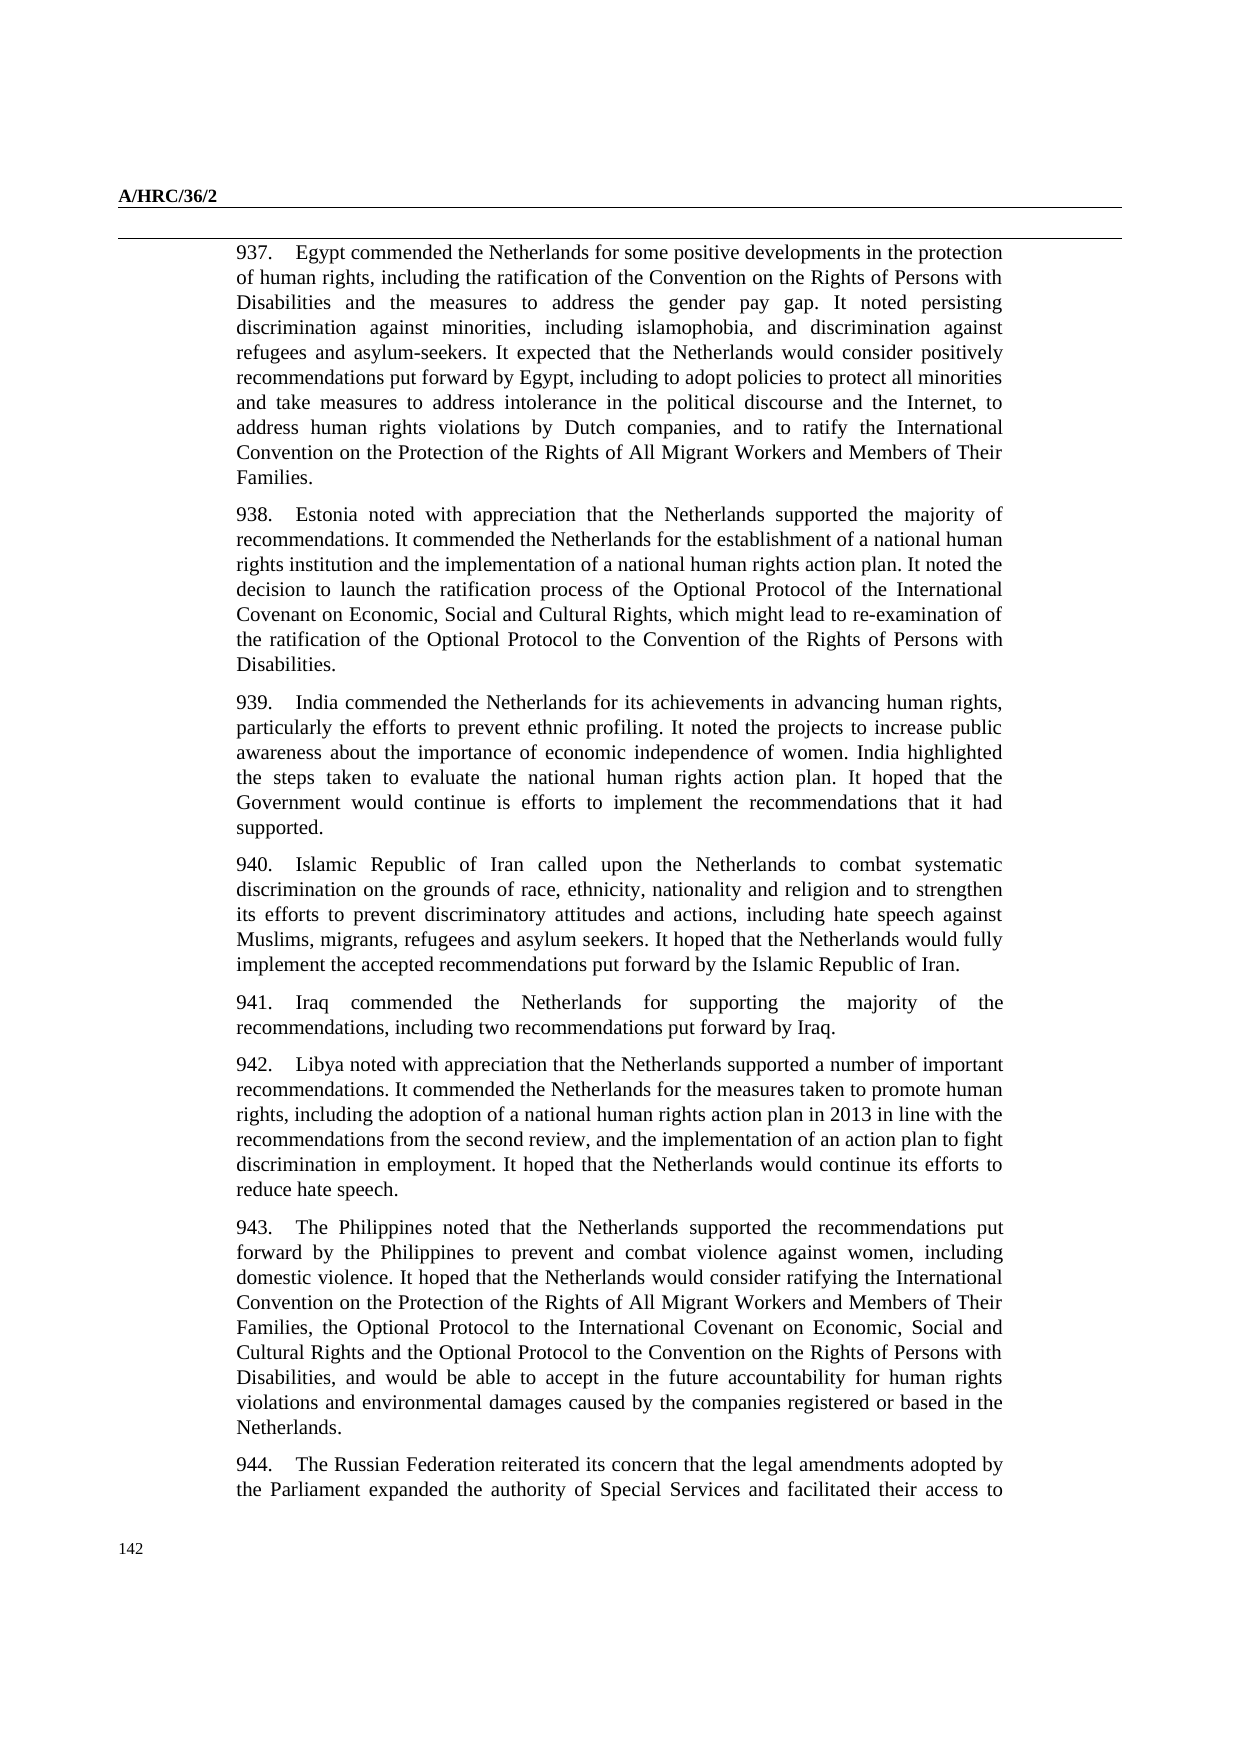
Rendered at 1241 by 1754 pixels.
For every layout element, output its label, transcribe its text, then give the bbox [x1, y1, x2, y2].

text 941. Iraq commended the Netherlands for supporting the majority of the recommendations, including two recommendations put forward by Iraq. [236, 989, 1004, 1039]
text 938. Estonia noted with appreciation that the Netherlands supported the majority of recommendations. It commended the Netherlands for the establishment of a national human rights institution and the implementation of a national human rights action plan. It noted the decision to launch the ratification process of the Optional Protocol of the International Covenant on Economic, Social and Cultural Rights, which might lead to re-examination of the ratification of the Optional Protocol to the Convention of the Rights of Persons with Disabilities. [236, 501, 1004, 676]
text 942. Libya noted with appreciation that the Netherlands supported a number of important recommendations. It commended the Netherlands for the measures taken to promote human rights, including the adoption of a national human rights action plan in 2013 in line with the recommendations from the second review, and the implementation of an action plan to fight discrimination in employment. It hoped that the Netherlands would continue its efforts to reduce hate speech. [236, 1051, 1004, 1201]
text 939. India commended the Netherlands for its achievements in advancing human rights, particularly the efforts to prevent ethnic profiling. It noted the projects to increase public awareness about the importance of economic independence of women. India highlighted the steps taken to evaluate the national human rights action plan. It hoped that the Government would continue is efforts to implement the recommendations that it had supported. [236, 689, 1004, 839]
text 937. Egypt commended the Netherlands for some positive developments in the protection of human rights, including the ratification of the Convention on the Rights of Persons with Disabilities and the measures to address the gender pay gap. It noted persisting discrimination against minorities, including islamophobia, and discrimination against refugees and asylum-seekers. It expected that the Netherlands would consider positively recommendations put forward by Egypt, including to adopt policies to protect all minorities and take measures to address intolerance in the political discourse and the Internet, to address human rights violations by Dutch companies, and to ratify the International Convention on the Protection of the Rights of All Migrant Workers and Members of Their Families. [236, 239, 1004, 489]
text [236, 1451, 1004, 1501]
text 940. Islamic Republic of Iran called upon the Netherlands to combat systematic discrimination on the grounds of race, ethnicity, nationality and religion and to strengthen its efforts to prevent discriminatory attitudes and actions, including hate speech against Muslims, migrants, refugees and asylum seekers. It hoped that the Netherlands would fully implement the accepted recommendations put forward by the Islamic Republic of Iran. [236, 851, 1004, 976]
text 943. The Philippines noted that the Netherlands supported the recommendations put forward by the Philippines to prevent and combat violence against women, including domestic violence. It hoped that the Netherlands would consider ratifying the International Convention on the Protection of the Rights of All Migrant Workers and Members of Their Families, the Optional Protocol to the International Covenant on Economic, Social and Cultural Rights and the Optional Protocol to the Convention on the Rights of Persons with Disabilities, and would be able to accept in the future accountability for human rights violations and environmental damages caused by the companies registered or based in the Netherlands. [236, 1214, 1004, 1439]
